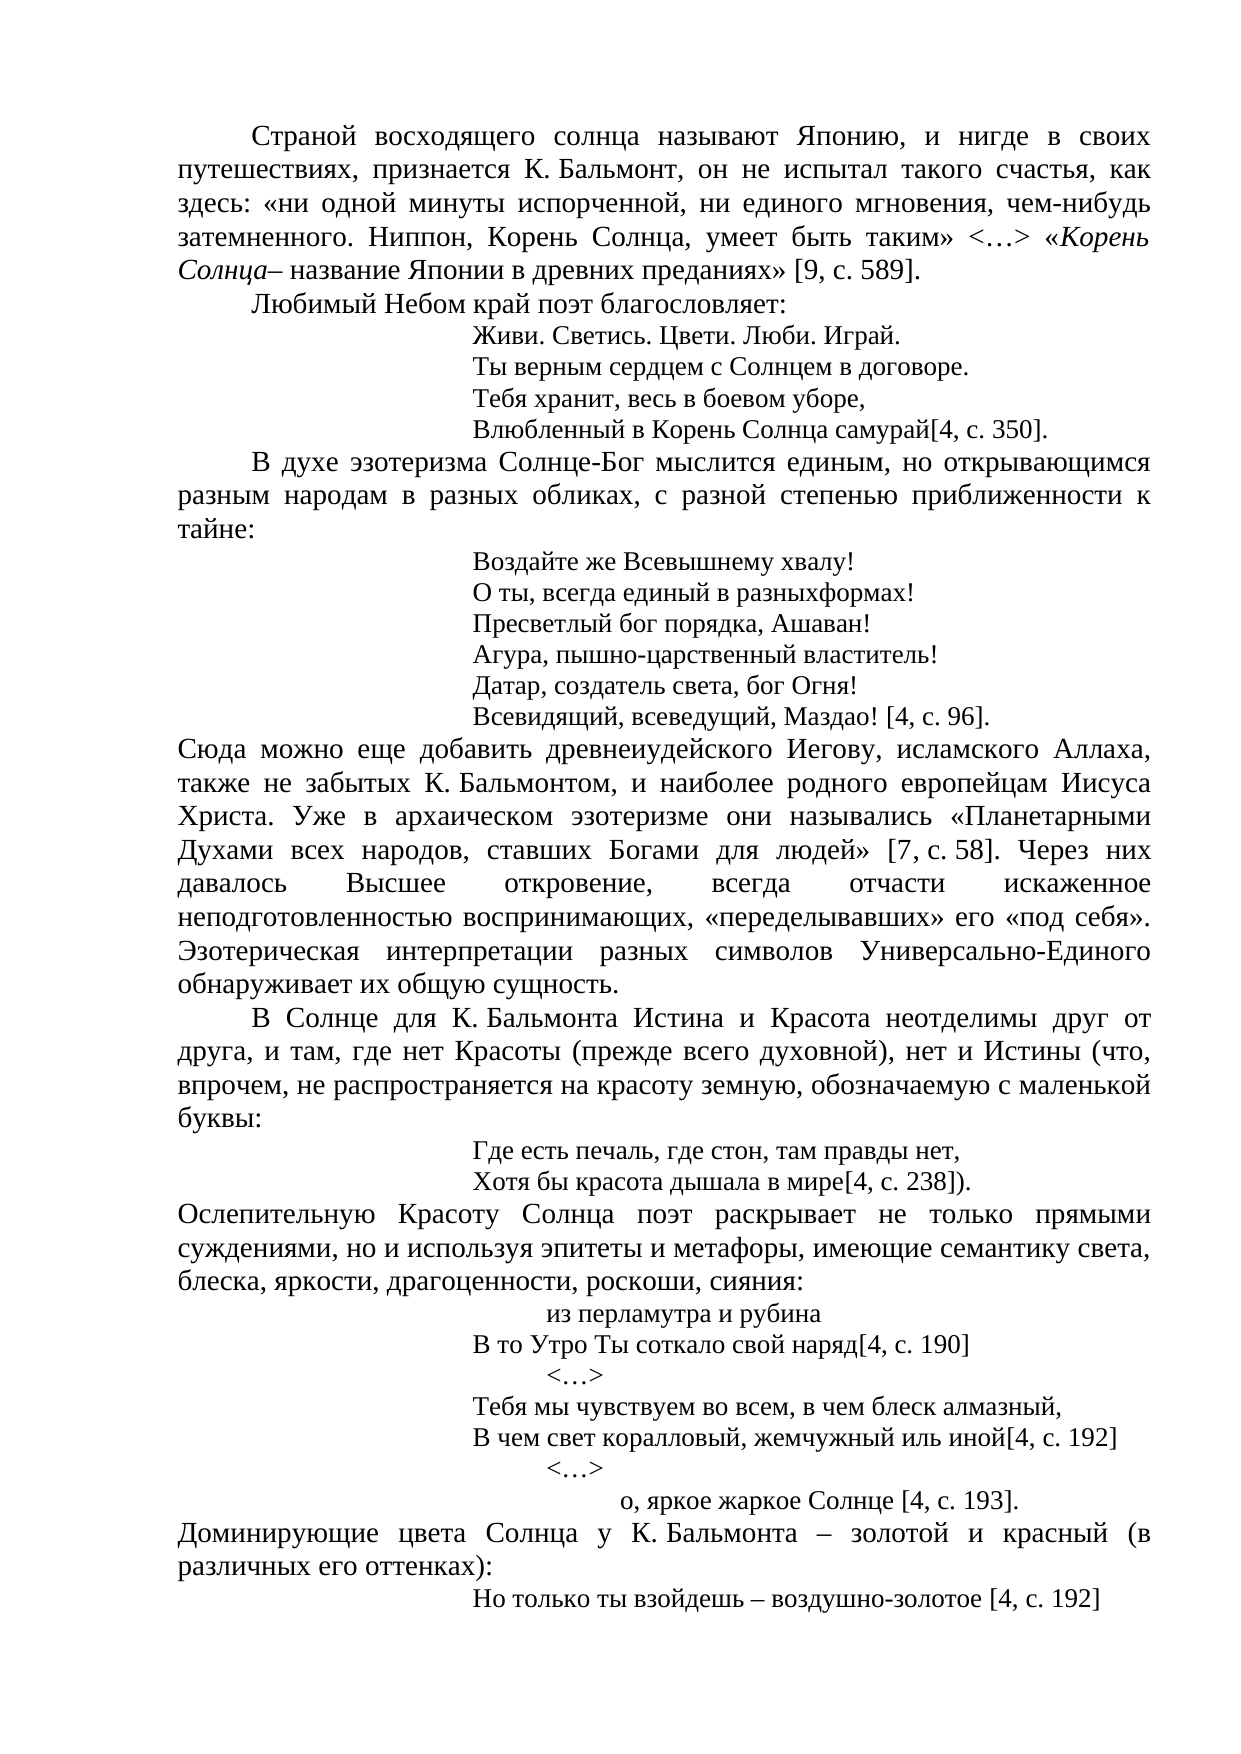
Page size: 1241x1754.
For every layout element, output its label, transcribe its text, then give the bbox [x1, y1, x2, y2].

text В чем свет коралловый, жемчужный иль иной[4, с. 192] [472, 1421, 1152, 1453]
text Страной восходящего солнца называют Японию, и нигде в своих путешествиях, признается К. Бальмонт, он не испытал такого счастья, как здесь: «ни одной минуты испорченной, ни единого мгновения, чем-нибудь затемненного. Ниппон, Корень Солнца, умеет быть таким» <…> «Корень Солнца– название Японии в древних преданиях» [9, с. 589]. [177, 118, 1152, 286]
text Хотя бы красота дышала в мире[4, с. 238]). [472, 1165, 1152, 1196]
text Агура, пышно-царственный властитель! [472, 638, 1152, 669]
text о, яркое жаркое Солнце [4, с. 193]. [620, 1484, 1152, 1515]
text В Солнце для К. Бальмонта Истина и Красота неотделимы друг от друга, и там, где нет Красоты (прежде всего духовной), нет и Истины (что, впрочем, не распространяется на красоту земную, обозначаемую с маленькой буквы: [177, 1000, 1152, 1134]
text Сюда можно еще добавить древнеиудейского Иегову, исламского Аллаха, также не забытых К. Бальмонтом, и наиболее родного европейцам Иисуса Христа. Уже в архаическом эзотеризме они назывались «Планетарными Духами всех народов, ставших Богами для людей» [7, с. 58]. Через них давалось Высшее откровение, всегда отчасти искаженное неподготовленностью воспринимающих, «переделывавших» его «под себя». Эзотерическая интерпретации разных символов Универсально-Единого обнаруживает их общую сущность. [177, 731, 1152, 1000]
text Воздайте же Всевышнему хвалу! [472, 544, 1152, 576]
text <…> [546, 1359, 1152, 1390]
text Тебя мы чувствуем во всем, в чем блеск алмазный, [472, 1390, 1152, 1421]
text Пресветлый бог порядка, Ашаван! [472, 607, 1152, 638]
text О ты, всегда единый в разныхформах! [472, 576, 1152, 607]
text Ты верным сердцем с Солнцем в договоре. [472, 351, 1152, 382]
text Доминирующие цвета Солнца у К. Бальмонта – золотой и красный (в различных его оттенках): [177, 1515, 1152, 1582]
text из перламутра и рубина [546, 1297, 1152, 1328]
text Влюбленный в Корень Солнца самурай[4, с. 350]. [472, 413, 1152, 444]
text Живи. Светись. Цвети. Люби. Играй. [472, 319, 1152, 351]
text Всевидящий, всеведущий, Маздао! [4, с. 96]. [472, 700, 1152, 731]
text Где есть печаль, где стон, там правды нет, [472, 1134, 1152, 1165]
text В то Утро Ты соткало свой наряд[4, с. 190] [472, 1328, 1152, 1359]
text Ослепительную Красоту Солнца поэт раскрывает не только прямыми суждениями, но и используя эпитеты и метафоры, имеющие семантику света, блеска, яркости, драгоценности, роскоши, сияния: [177, 1196, 1152, 1297]
text Тебя хранит, весь в боевом уборе, [472, 382, 1152, 413]
text Любимый Небом край поэт благословляет: [177, 286, 1152, 319]
text Датар, создатель света, бог Огня! [472, 669, 1152, 700]
text Но только ты взойдешь – воздушно-золотое [4, с. 192] [472, 1582, 1152, 1613]
text <…> [546, 1453, 1152, 1484]
text В духе эзотеризма Солнце-Бог мыслится единым, но открывающимся разным народам в разных обликах, с разной степенью приближенности к тайне: [177, 444, 1152, 544]
